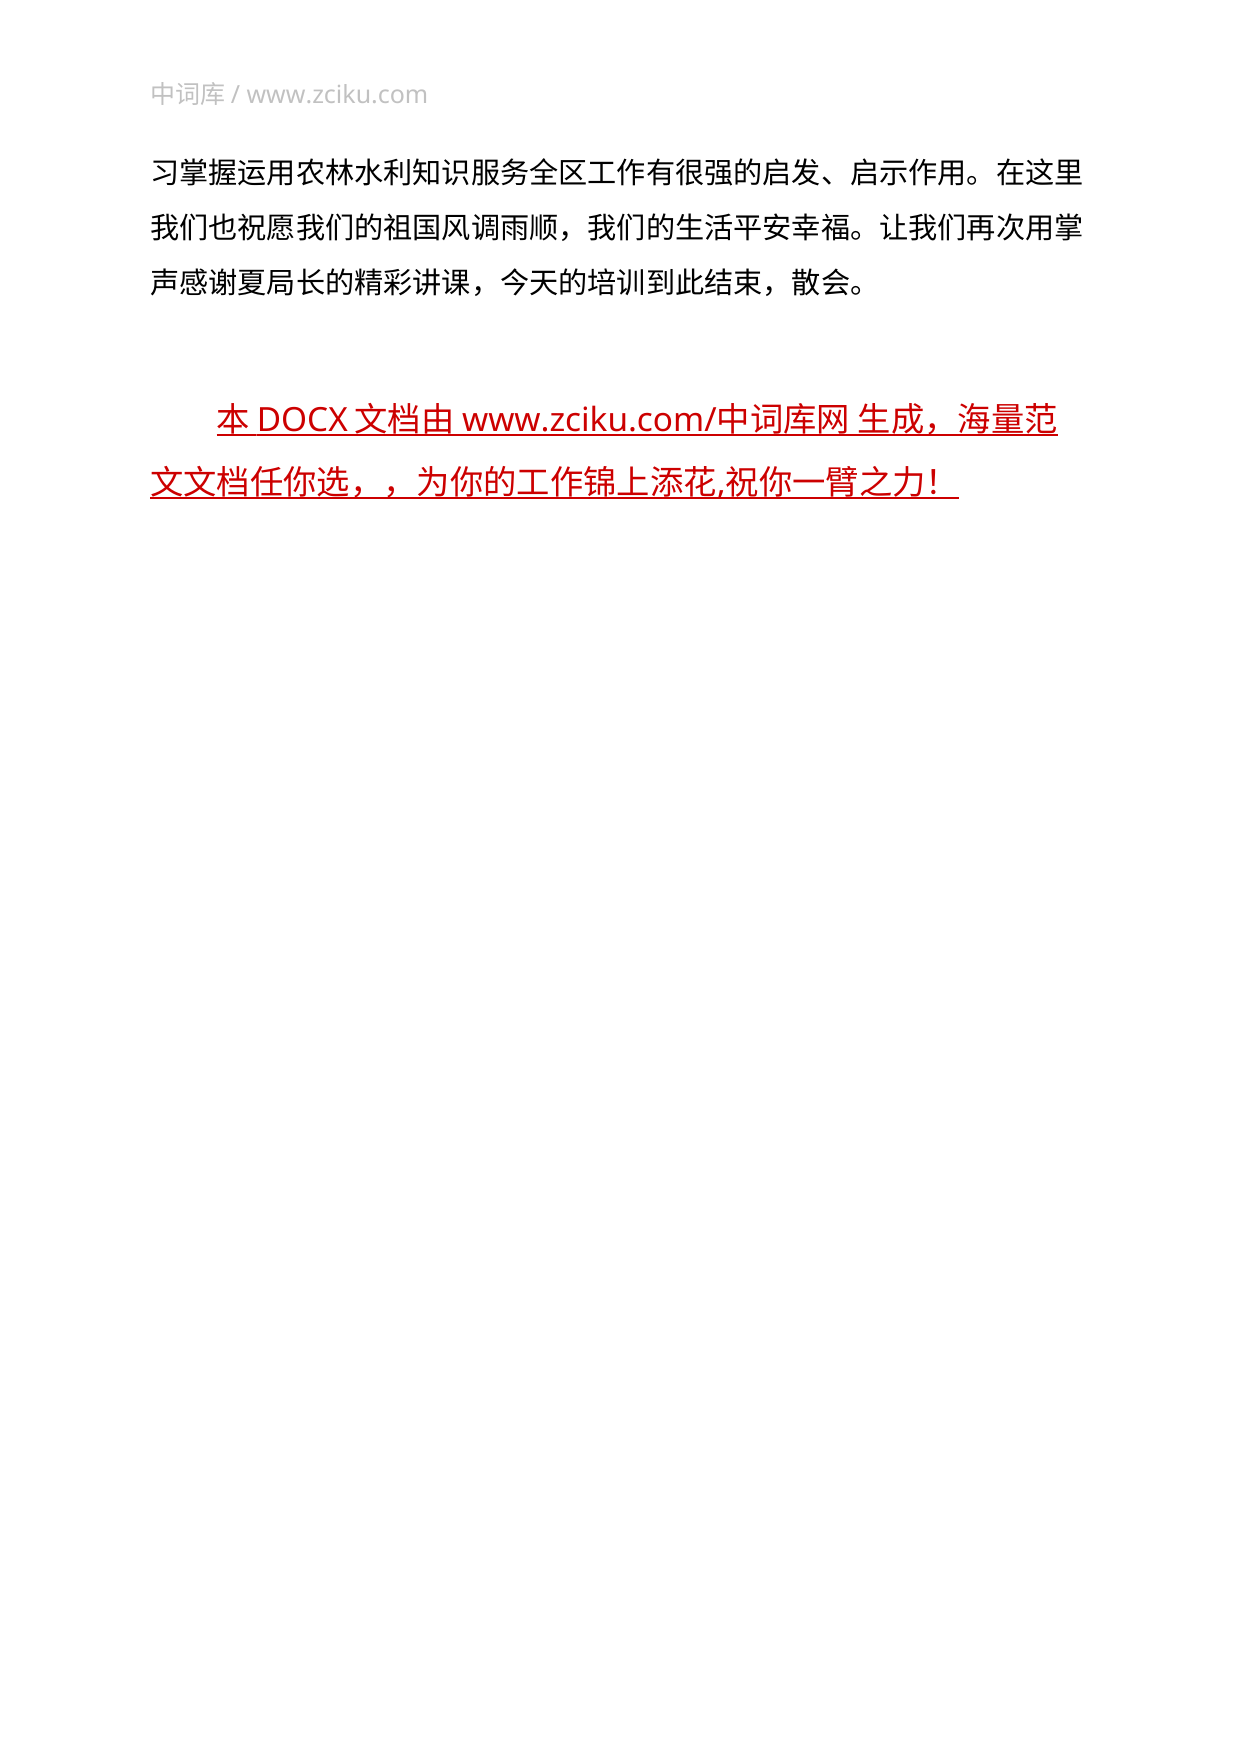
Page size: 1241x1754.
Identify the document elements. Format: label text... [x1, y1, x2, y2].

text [150, 150, 1090, 302]
text 本DOCX文档由 www.zciku.com/中词库网 生成，海量范文文档任你选，，为你的工作锦上添花,祝你一臂之力！ [150, 393, 1090, 504]
